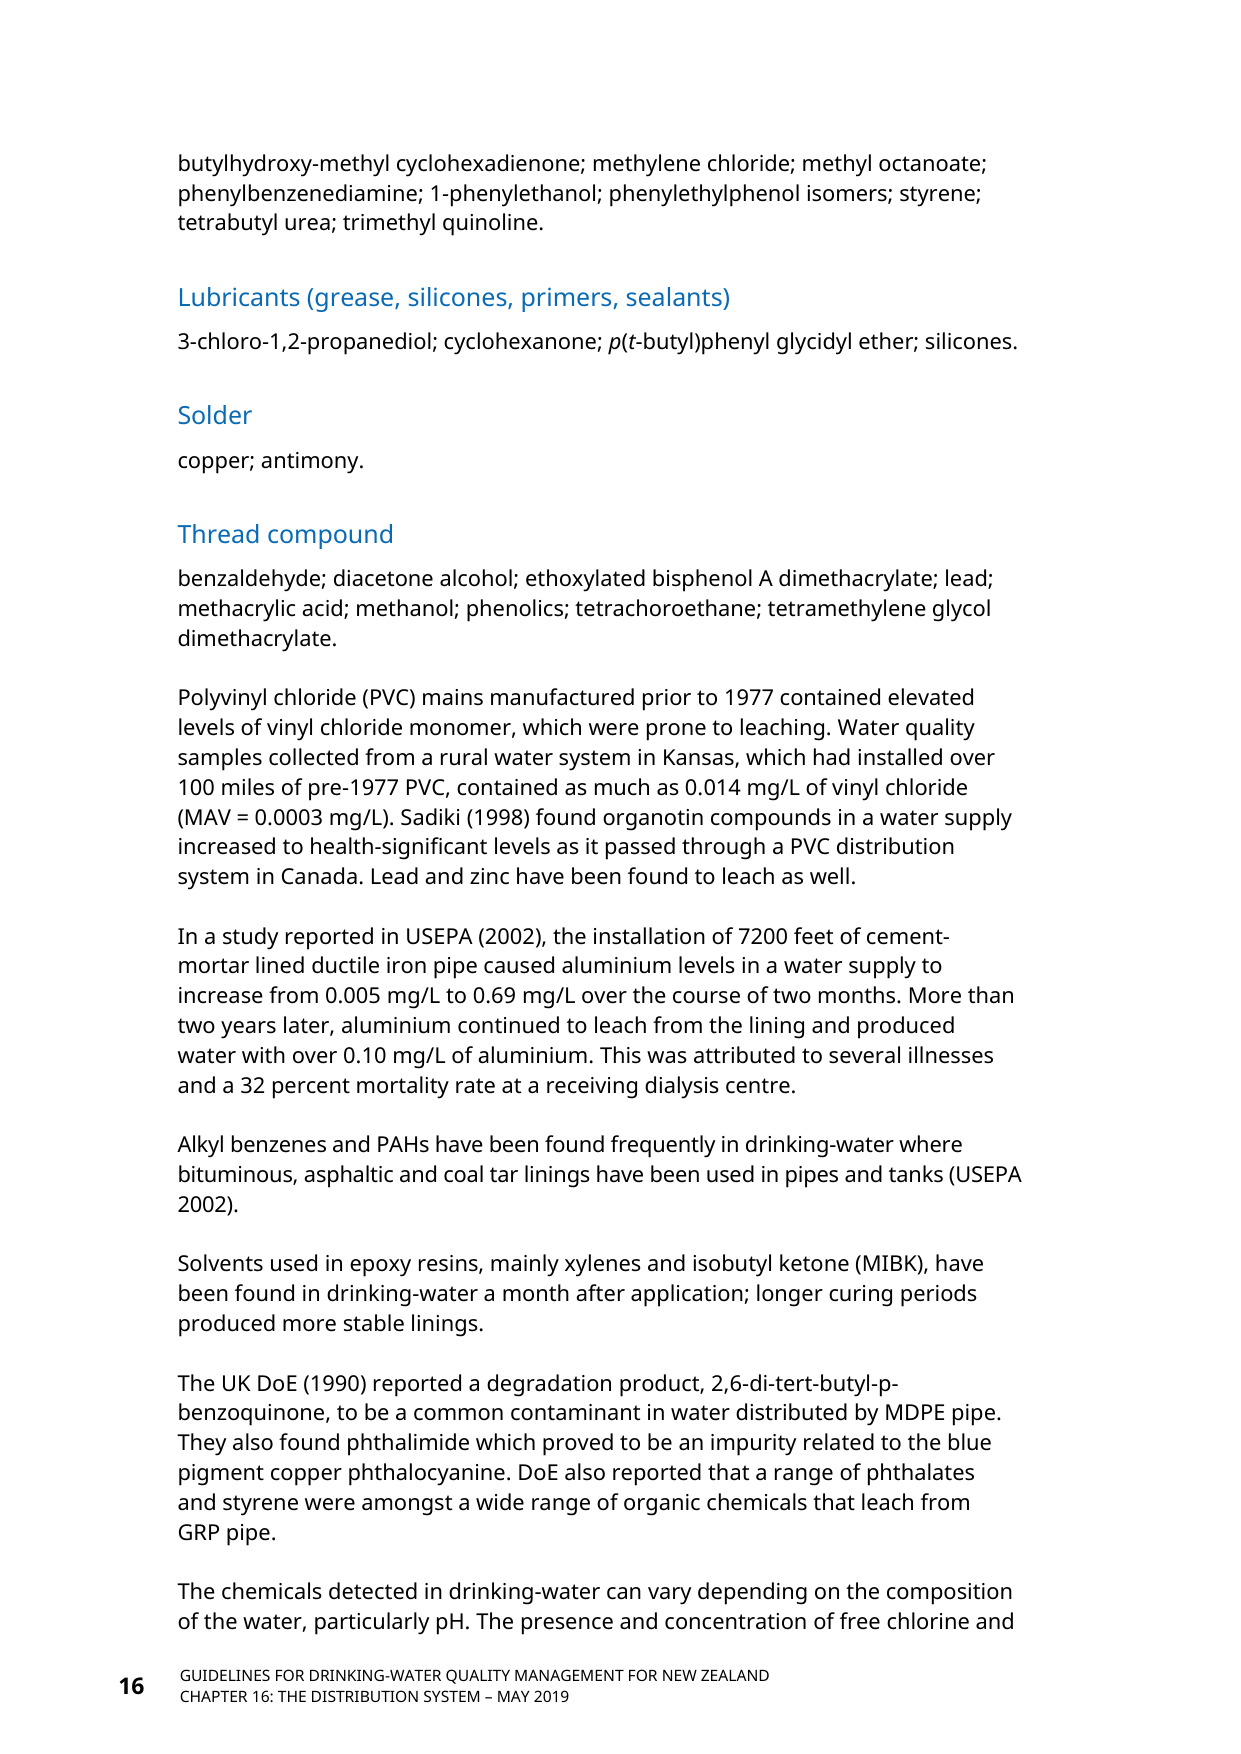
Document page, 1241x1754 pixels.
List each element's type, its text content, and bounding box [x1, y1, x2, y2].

text Solvents used in epoxy resins, mainly xylenes and isobutyl ketone (MIBK), have been found in drinking-water a month after application; longer curing periods produced more stable linings. [177, 1248, 1019, 1338]
subtitle Lubricants (grease, silicones, primers, sealants) [177, 279, 1019, 313]
text 3-chloro-1,2-propanediol; cyclohexanone; p(t-butyl)phenyl glycidyl ether; silicones. [177, 326, 1019, 356]
text The UK DoE (1990) reported a degradation product, 2,6-di-tert-butyl-p-benzoquinone, to be a common contaminant in water distributed by MDPE pipe. They also found phthalimide which proved to be an impurity related to the blue pigment copper phthalocyanine. DoE also reported that a range of phthalates and styrene were amongst a wide range of organic chemicals that leach from GRP pipe. [177, 1368, 1019, 1546]
text In a study reported in USEPA (2002), the installation of 7200 feet of cement-mortar lined ductile iron pipe caused aluminium levels in a water supply to increase from 0.005 mg/L to 0.69 mg/L over the course of two months. More than two years later, aluminium continued to leach from the lining and produced water with over 0.10 mg/L of aluminium. This was attributed to several illnesses and a 32 percent mortality rate at a receiving dialysis centre. [177, 921, 1019, 1099]
text Alkyl benzenes and PAHs have been found frequently in drinking-water where bituminous, asphaltic and coal tar linings have been used in pipes and tanks (USEPA 2002). [177, 1129, 1033, 1219]
text copper; antimony. [177, 444, 1019, 474]
subtitle Thread compound [177, 517, 1019, 551]
text benzaldehyde; diacetone alcohol; ethoxylated bisphenol A dimethacrylate; lead; methacrylic acid; methanol; phenolics; tetrachoroethane; tetramethylene glycol dimethacrylate. [177, 563, 1019, 653]
subtitle Solder [177, 398, 1019, 432]
text Polyvinyl chloride (PVC) mains manufactured prior to 1977 contained elevated levels of vinyl chloride monomer, which were prone to leaching. Water quality samples collected from a rural water system in Kansas, which had installed over 100 miles of pre-1977 PVC, contained as much as 0.014 mg/L of vinyl chloride (MAV = 0.0003 mg/L). Sadiki (1998) found organotin compounds in a water supply increased to health-significant levels as it passed through a PVC distribution system in Canada. Lead and zinc have been found to leach as well. [177, 682, 1019, 891]
